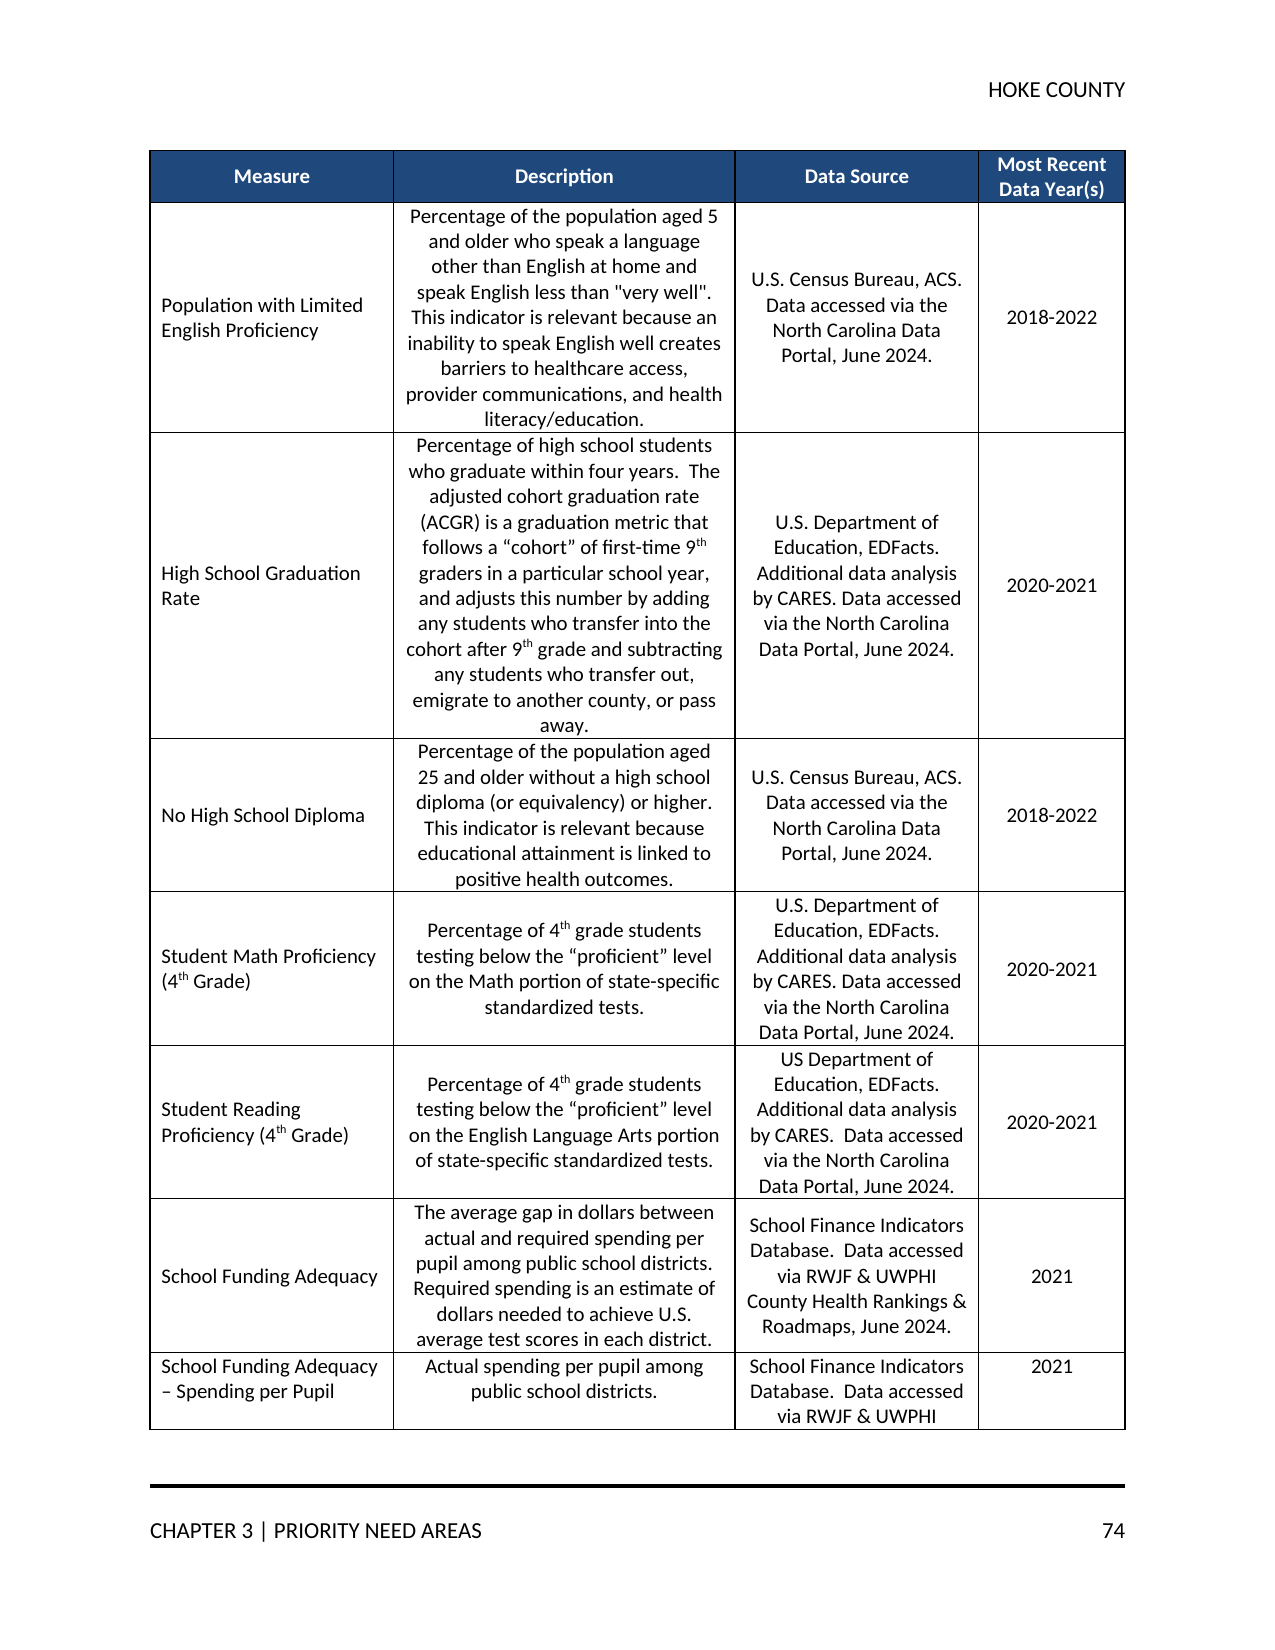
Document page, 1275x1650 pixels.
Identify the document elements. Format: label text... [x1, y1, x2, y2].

table_cell Student Math Proficiency (4th Grade) [151, 892, 393, 1045]
table_cell The average gap in dollars between actual and required spending per pupil among public school districts. Required spending is an estimate of dollars needed to achieve U.S. average test scores in each district. [394, 1199, 734, 1352]
table_cell 2021 [979, 1199, 1124, 1352]
table_cell Student Reading Proficiency (4th Grade) [151, 1046, 393, 1198]
table_cell U.S. Census Bureau, ACS. Data accessed via the North Carolina Data Portal, June 2024. [736, 203, 978, 432]
table_cell 2021 [979, 1353, 1124, 1429]
table_cell Percentage of high school students who graduate within four years. The adjusted cohort graduation rate (ACGR) is a graduation metric that follows a “cohort” of first-time 9th graders in a particular school year, and adjusts this number by adding any students who transfer into the cohort after 9th grade and subtracting any students who transfer out, emigrate to another county, or pass away. [394, 433, 734, 738]
table_cell School Finance Indicators Database. Data accessed via RWJF & UWPHI County Health Rankings & Roadmaps, June 2024. [736, 1199, 978, 1352]
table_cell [394, 1353, 734, 1429]
table_cell Percentage of the population aged 25 and older without a high school diploma (or equivalency) or higher. This indicator is relevant because educational attainment is linked to positive health outcomes. [394, 739, 734, 891]
table_cell U.S. Census Bureau, ACS. Data accessed via the North Carolina Data Portal, June 2024. [736, 739, 978, 891]
table_cell U.S. Department of Education, EDFacts. Additional data analysis by CARES. Data accessed via the North Carolina Data Portal, June 2024. [736, 892, 978, 1045]
table_cell 2020-2021 [979, 892, 1124, 1045]
table_cell Percentage of the population aged 5 and older who speak a language other than English at home and speak English less than "very well". This indicator is relevant because an inability to speak English well creates barriers to healthcare access, provider communications, and health literacy/education. [394, 203, 734, 432]
table_cell Population with Limited English Proficiency [151, 203, 393, 432]
table_cell No High School Diploma [151, 739, 393, 891]
table_cell US Department of Education, EDFacts. Additional data analysis by CARES. Data accessed via the North Carolina Data Portal, June 2024. [736, 1046, 978, 1198]
table_cell Percentage of 4th grade students testing below the “proficient” level on the Math portion of state-specific standardized tests. [394, 892, 734, 1045]
table_cell U.S. Department of Education, EDFacts. Additional data analysis by CARES. Data accessed via the North Carolina Data Portal, June 2024. [736, 433, 978, 738]
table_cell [151, 1353, 393, 1429]
table_header Data Source [736, 151, 978, 202]
table_cell 2020-2021 [979, 1046, 1124, 1198]
table_cell Percentage of 4th grade students testing below the “proficient” level on the English Language Arts portion of state-specific standardized tests. [394, 1046, 734, 1198]
table_cell High School Graduation Rate [151, 433, 393, 738]
table_cell 2018-2022 [979, 739, 1124, 891]
table_cell 2018-2022 [979, 203, 1124, 432]
table_cell 2020-2021 [979, 433, 1124, 738]
table_cell School Funding Adequacy [151, 1199, 393, 1352]
table_header Description [394, 151, 734, 202]
table_header Measure [151, 151, 393, 202]
table_header Most Recent Data Year(s) [979, 151, 1124, 202]
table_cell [736, 1353, 978, 1429]
